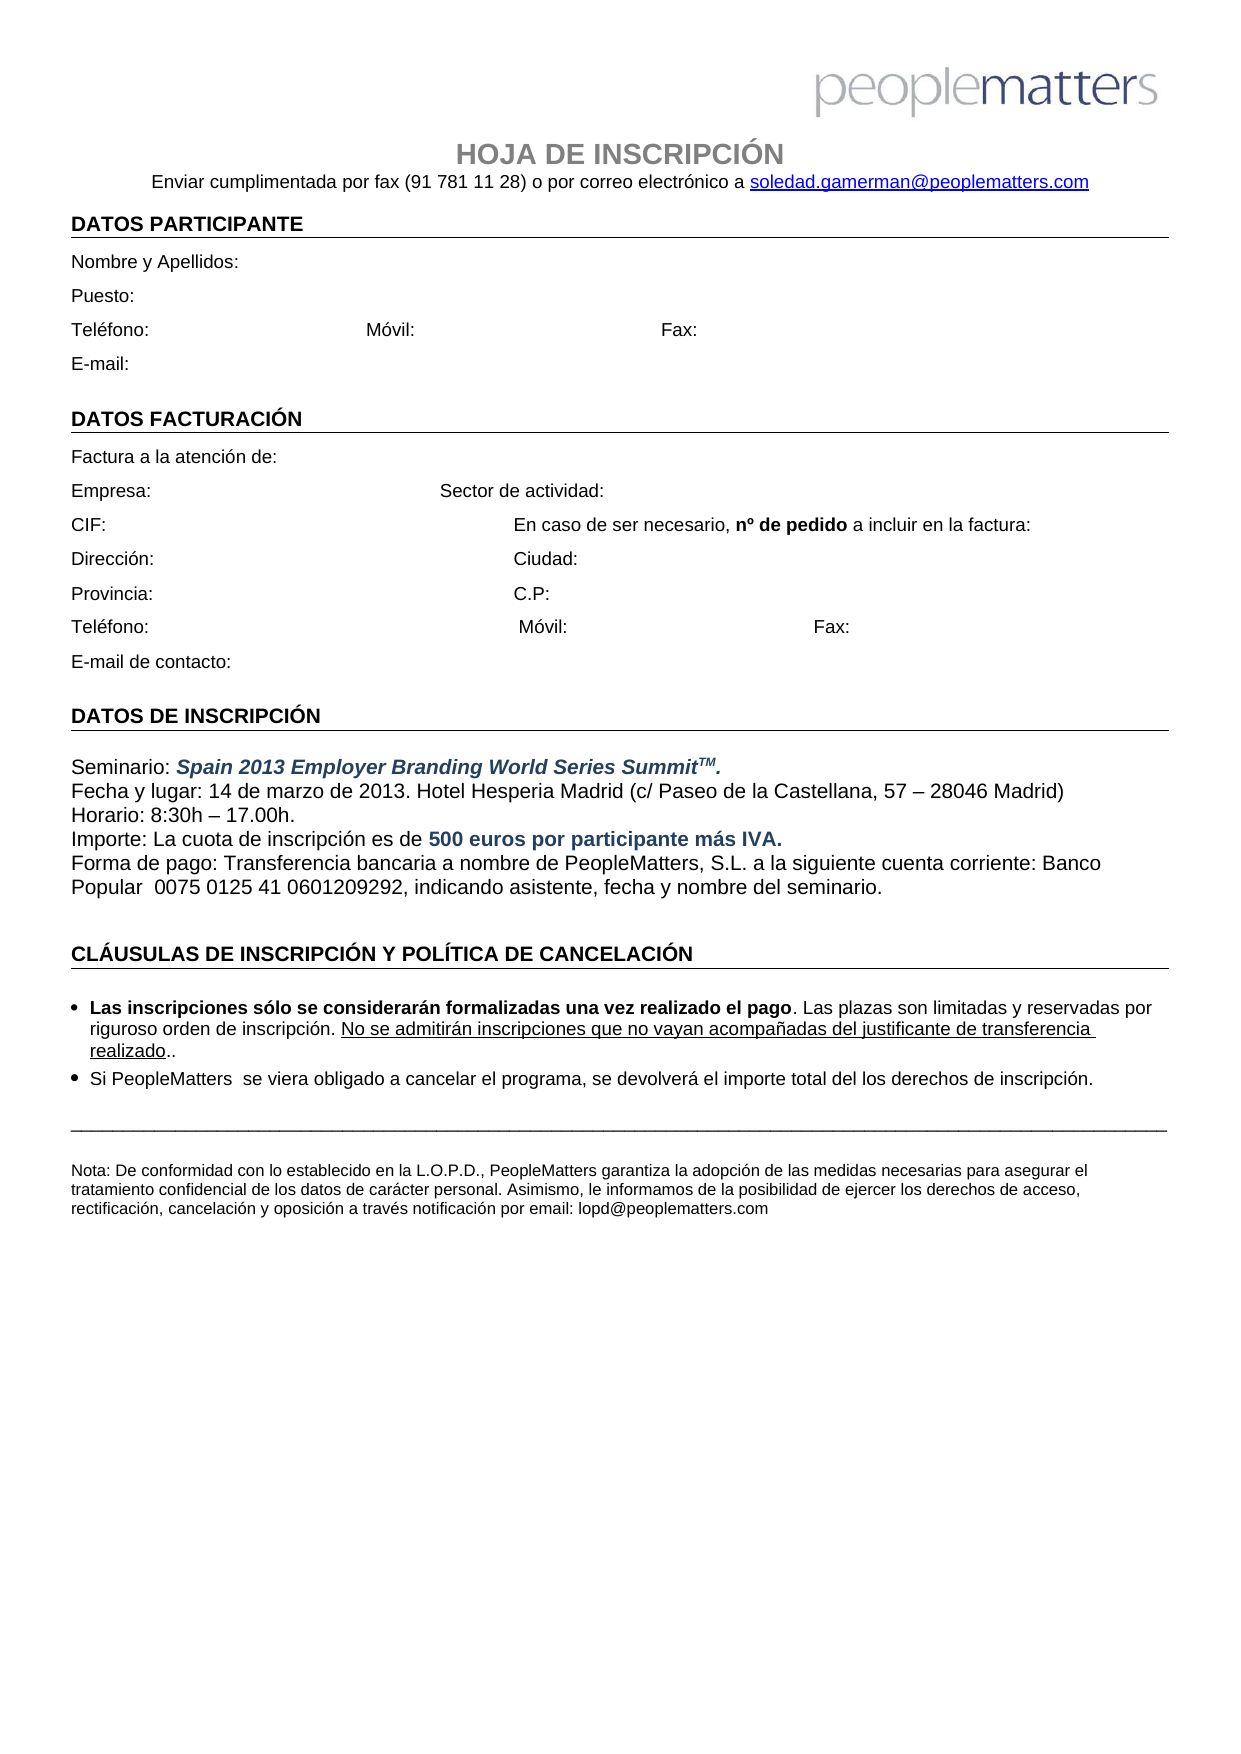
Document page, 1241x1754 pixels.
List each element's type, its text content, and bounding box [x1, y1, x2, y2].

list Las inscripciones sólo se considerarán formalizadas una vez realizado el pago. Las plazas son limitadas y reservadas por riguroso orden de inscripción. No se admitirán inscripciones que no vayan acompañadas del justificante de transferencia realizado.. [71, 996, 1169, 1061]
text Nota: De conformidad con lo establecido en la L.O.P.D., PeopleMatters garantiza la adopción de las medidas necesarias para asegurar el tratamiento confidencial de los datos de carácter personal. Asimismo, le informamos de la posibilidad de ejercer los derechos de acceso, rectificación, cancelación y oposición a través notificación por email: lopd@peoplematters.com [71, 1161, 1169, 1218]
picture [811, 37, 1170, 138]
text Seminario: Spain 2013 Employer Branding World Series SummitTM. [71, 755, 1169, 779]
text E-mail: [71, 353, 1169, 375]
text CIF: En caso de ser necesario, nº de pedido a incluir en la factura: [71, 514, 1169, 536]
text Horario: 8:30h – 17.00h. [71, 803, 1169, 827]
text Puesto: [71, 285, 1169, 307]
text DATOS FACTURACIÓN [71, 406, 1169, 432]
text Fecha y lugar: 14 de marzo de 2013. Hotel Hesperia Madrid (c/ Paseo de la Castellana, 57 – 28046 Madrid) [71, 779, 1169, 803]
text DATOS DE INSCRIPCIÓN [71, 704, 1169, 730]
text Teléfono: Móvil: Fax: [71, 616, 1169, 638]
text Forma de pago: Transferencia bancaria a nombre de PeopleMatters, S.L. a la siguiente cuenta corriente: Banco Popular 0075 0125 41 0601209292, indicando asistente, fecha y nombre del seminario. [71, 851, 1169, 898]
text E-mail de contacto: [71, 650, 1169, 672]
text Nombre y Apellidos: [71, 251, 1169, 273]
text CLÁUSULAS DE INSCRIPCIÓN Y POLÍTICA DE CANCELACIÓN [71, 942, 1169, 968]
text Empresa: Sector de actividad: [71, 480, 1169, 502]
text Provincia: C.P: [71, 582, 1169, 604]
text DATOS PARTICIPANTE [71, 211, 1169, 237]
text Importe: La cuota de inscripción es de 500 euros por participante más IVA. [71, 827, 1169, 851]
list Si PeopleMatters se viera obligado a cancelar el programa, se devolverá el importe total del los derechos de inscripción. [71, 1067, 1169, 1089]
text Dirección: Ciudad: [71, 548, 1169, 570]
text Factura a la atención de: [71, 446, 1169, 468]
text Teléfono: Móvil: Fax: [71, 319, 1169, 341]
text _________________________________________________________________________________________________________ [71, 1089, 1169, 1133]
